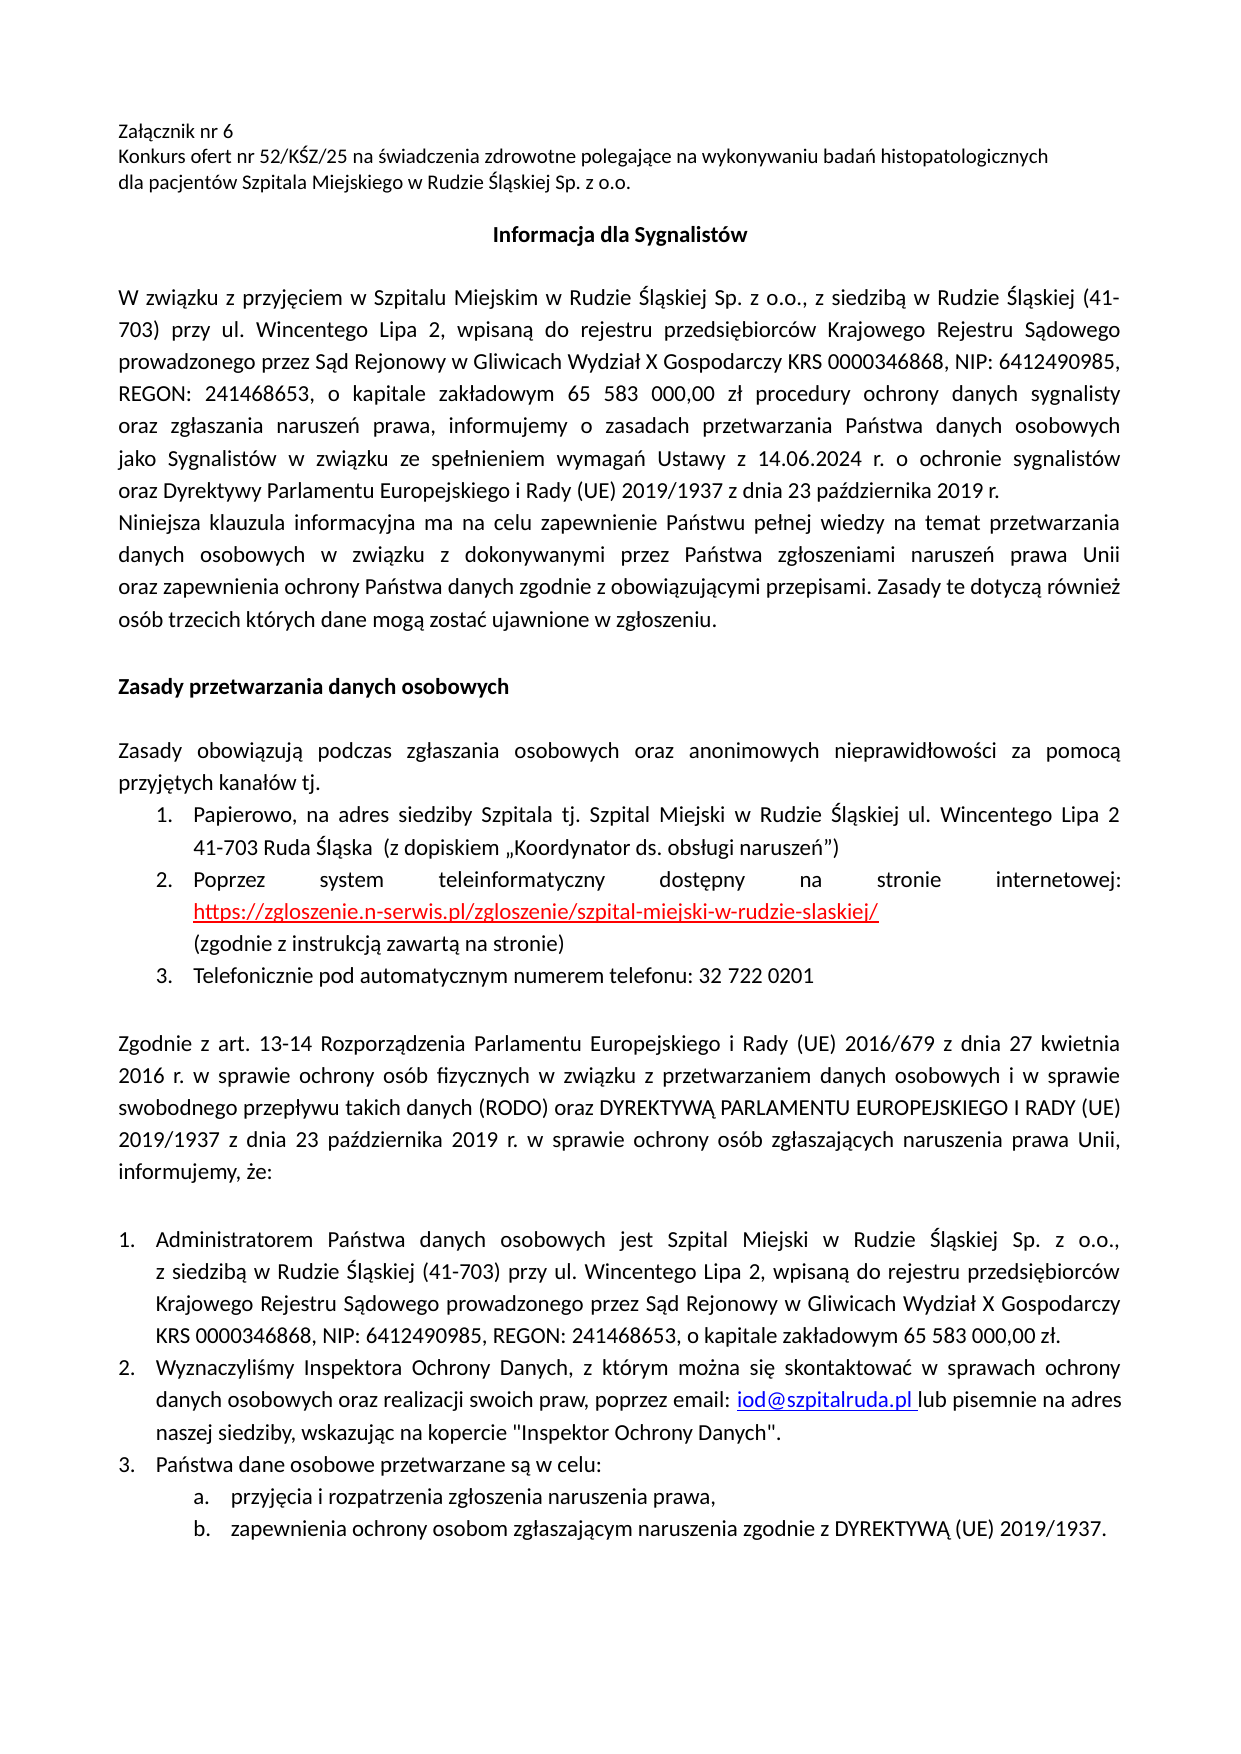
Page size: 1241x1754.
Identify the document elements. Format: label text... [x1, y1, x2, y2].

text Zasady przetwarzania danych osobowych [118, 672, 1122, 700]
list zapewnienia ochrony osobom zgłaszającym naruszenia zgodnie z DYREKTYWĄ (UE) 2019/1937. [193, 1514, 1122, 1542]
text Konkurs ofert nr 52/KŚZ/25 na świadczenia zdrowotne polegające na wykonywaniu badań histopatologicznych dla pacjentów Szpitala Miejskiego w Rudzie Śląskiej Sp. z o.o. [118, 143, 1122, 194]
list Administratorem Państwa danych osobowych jest Szpital Miejski w Rudzie Śląskiej Sp. z o.o., z siedzibą w Rudzie Śląskiej (41-703) przy ul. Wincentego Lipa 2, wpisaną do rejestru przedsiębiorców Krajowego Rejestru Sądowego prowadzonego przez Sąd Rejonowy w Gliwicach Wydział X Gospodarczy KRS 0000346868, NIP: 6412490985, REGON: 241468653, o kapitale zakładowym 65 583 000,00 zł. [118, 1225, 1122, 1349]
text (zgodnie z instrukcją zawartą na stronie) [193, 929, 1122, 957]
list Telefonicznie pod automatycznym numerem telefonu: 32 722 0201 [156, 962, 1122, 989]
list Państwa dane osobowe przetwarzane są w celu: [118, 1450, 1122, 1478]
list Wyznaczyliśmy Inspektora Ochrony Danych, z którym można się skontaktować w sprawach ochrony danych osobowych oraz realizacji swoich praw, poprzez email: iod@szpitalruda.pl lub pisemnie na adres naszej siedziby, wskazując na kopercie "Inspektor Ochrony Danych". [118, 1353, 1122, 1446]
text Zasady obowiązują podczas zgłaszania osobowych oraz anonimowych nieprawidłowości za pomocą przyjętych kanałów tj. [118, 736, 1122, 796]
list Papierowo, na adres siedziby Szpitala tj. Szpital Miejski w Rudzie Śląskiej ul. Wincentego Lipa 2 41-703 Ruda Śląska (z dopiskiem „Koordynator ds. obsługi naruszeń”) [156, 801, 1122, 861]
list Poprzez system teleinformatyczny dostępny na stronie internetowej: https://zgloszenie.n-serwis.pl/zgloszenie/szpital-miejski-w-rudzie-slaskiej/ [156, 865, 1122, 925]
text Informacja dla Sygnalistów [118, 220, 1122, 248]
text Zgodnie z art. 13-14 Rozporządzenia Parlamentu Europejskiego i Rady (UE) 2016/679 z dnia 27 kwietnia 2016 r. w sprawie ochrony osób fizycznych w związku z przetwarzaniem danych osobowych i w sprawie swobodnego przepływu takich danych (RODO) oraz DYREKTYWĄ PARLAMENTU EUROPEJSKIEGO I RADY (UE) 2019/1937 z dnia 23 października 2019 r. w sprawie ochrony osób zgłaszających naruszenia prawa Unii, informujemy, że: [118, 1029, 1122, 1186]
list przyjęcia i rozpatrzenia zgłoszenia naruszenia prawa, [193, 1482, 1122, 1510]
text W związku z przyjęciem w Szpitalu Miejskim w Rudzie Śląskiej Sp. z o.o., z siedzibą w Rudzie Śląskiej (41-703) przy ul. Wincentego Lipa 2, wpisaną do rejestru przedsiębiorców Krajowego Rejestru Sądowego prowadzonego przez Sąd Rejonowy w Gliwicach Wydział X Gospodarczy KRS 0000346868, NIP: 6412490985, REGON: 241468653, o kapitale zakładowym 65 583 000,00 zł procedury ochrony danych sygnalisty oraz zgłaszania naruszeń prawa, informujemy o zasadach przetwarzania Państwa danych osobowych jako Sygnalistów w związku ze spełnieniem wymagań Ustawy z 14.06.2024 r. o ochronie sygnalistów oraz Dyrektywy Parlamentu Europejskiego i Rady (UE) 2019/1937 z dnia 23 października 2019 r. [118, 283, 1122, 504]
text Załącznik nr 6 [118, 118, 1122, 143]
text Niniejsza klauzula informacyjna ma na celu zapewnienie Państwu pełnej wiedzy na temat przetwarzania danych osobowych w związku z dokonywanymi przez Państwa zgłoszeniami naruszeń prawa Unii oraz zapewnienia ochrony Państwa danych zgodnie z obowiązującymi przepisami. Zasady te dotyczą również osób trzecich których dane mogą zostać ujawnione w zgłoszeniu. [118, 508, 1122, 633]
